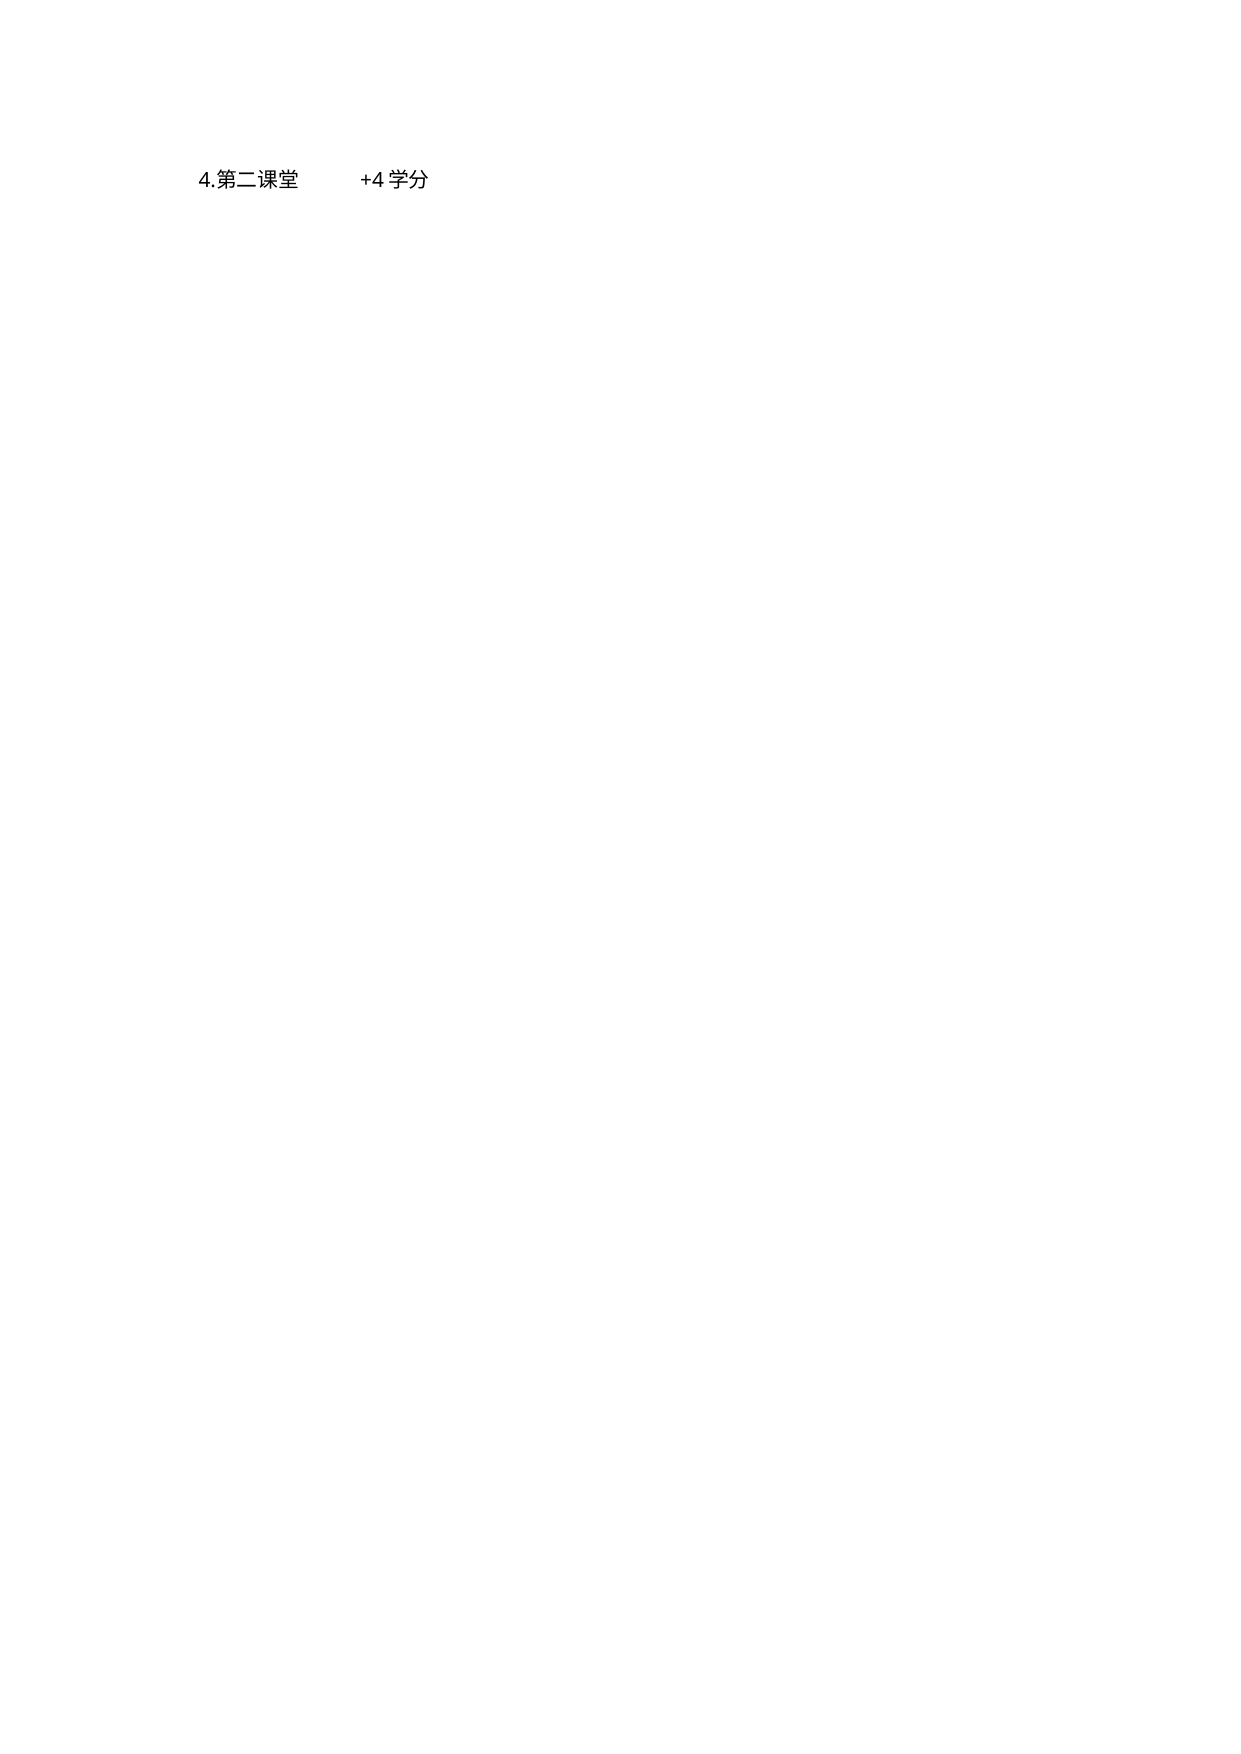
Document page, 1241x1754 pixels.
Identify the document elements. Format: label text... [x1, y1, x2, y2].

text 4.第二课堂 +4学分 [187, 162, 1053, 194]
